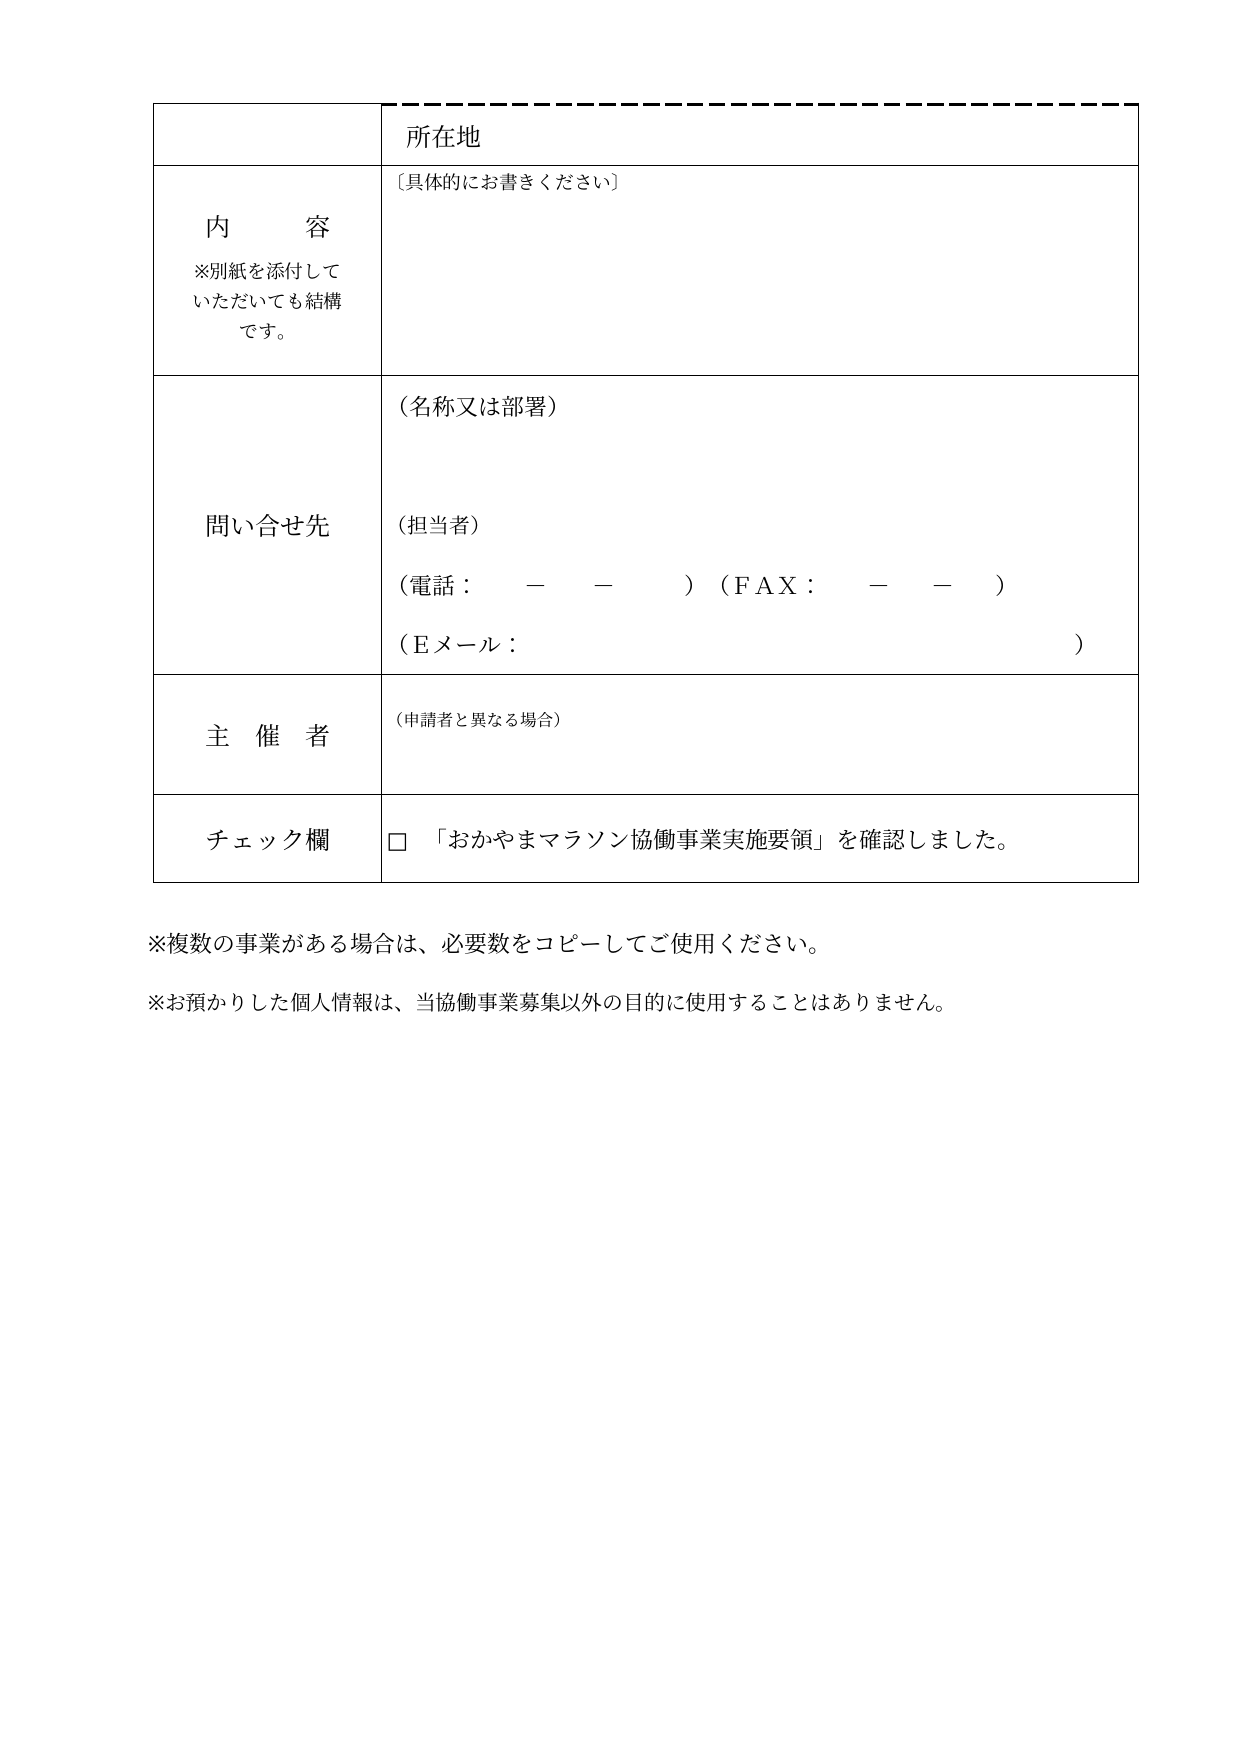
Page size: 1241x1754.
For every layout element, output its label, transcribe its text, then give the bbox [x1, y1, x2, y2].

table_cell 「おかやまマラソン協働事業実施要領」を確認しました。 [382, 795, 1138, 882]
table_cell 内 容 ※別紙を添付して いただいても結構 です。 [154, 166, 381, 375]
table_cell チェック欄 [154, 795, 381, 882]
table_cell 主 催 者 [154, 675, 381, 794]
table_cell 問い合せ先 [154, 376, 381, 674]
table_cell 所在地 [382, 103, 1138, 165]
table_cell 〔具体的にお書きください〕 [382, 166, 1138, 375]
text ※複数の事業がある場合は、必要数をコピーしてご使用ください。 [148, 913, 1092, 972]
table_cell （名称又は部署） （担当者） （電話： － － ）（ＦＡＸ： － － ） （Ｅメール： ） [382, 376, 1138, 674]
text ※お預かりした個人情報は、当協働事業募集以外の目的に使用することはありません。 [148, 972, 1092, 1032]
table_cell （申請者と異なる場合） [382, 675, 1138, 794]
